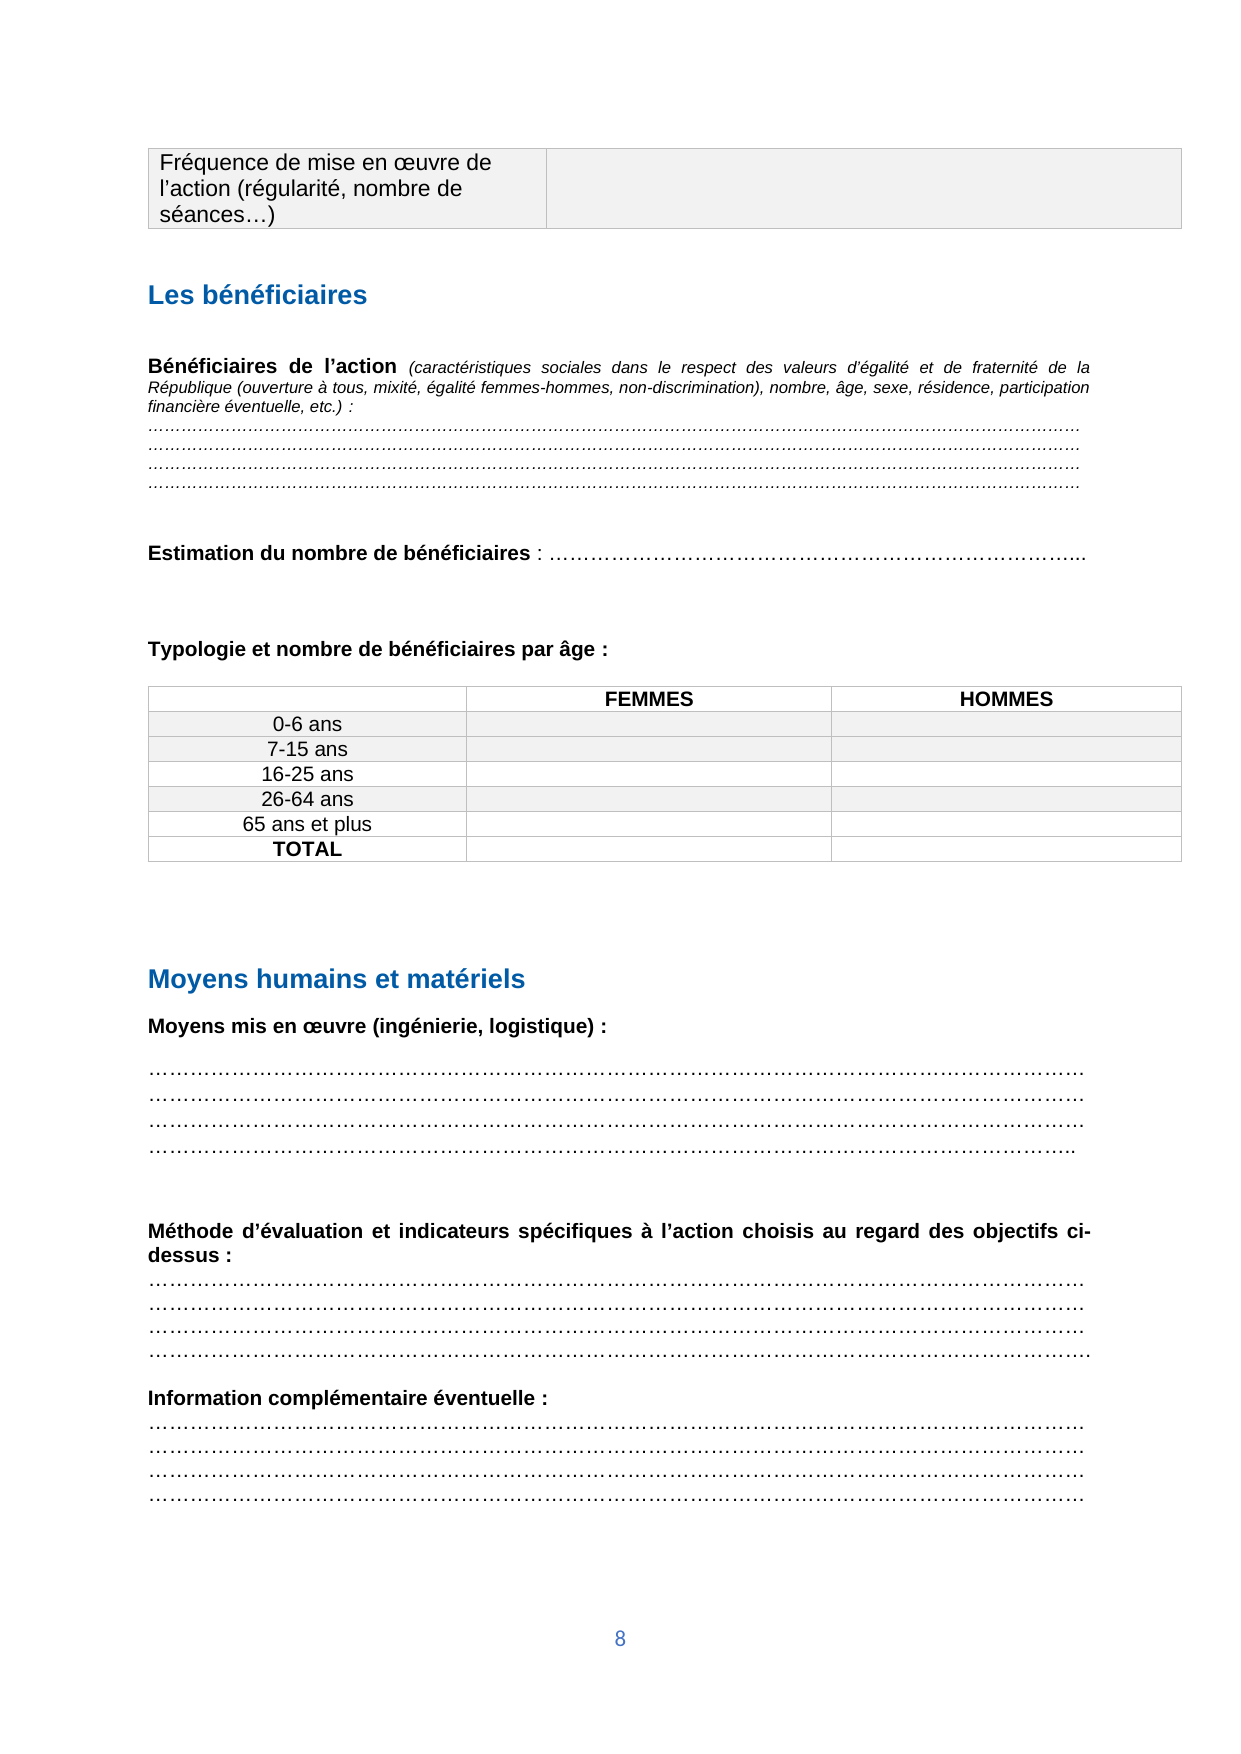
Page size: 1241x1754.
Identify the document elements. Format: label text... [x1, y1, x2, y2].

table_cell [467, 762, 831, 786]
table_header FEMMES [467, 687, 831, 711]
text Estimation du nombre de bénéficiaires : …………………………………………………………………... [148, 540, 1093, 564]
text …………………………………………………………………………………………………………………………………………………………………………………………………………………………………………………………………………………………………………………………………………………………………………………………………………………………………………………………………………………………….. [148, 1056, 1093, 1157]
text Méthode d’évaluation et indicateurs spécifiques à l’action choisis au regard des objectifs ci-dessus : [148, 1218, 1093, 1266]
table_cell Fréquence de mise en œuvre de l’action (régularité, nombre de séances…) [149, 149, 546, 228]
text Moyens mis en œuvre (ingénierie, logistique) : [148, 1013, 1093, 1037]
table_cell [467, 737, 831, 761]
table_cell [832, 837, 1181, 861]
table_cell 26-64 ans [149, 787, 466, 811]
table_cell 65 ans et plus [149, 812, 466, 836]
table_cell TOTAL [149, 837, 466, 861]
table_cell [832, 737, 1181, 761]
table_cell 16-25 ans [149, 762, 466, 786]
list Typologie et nombre de bénéficiaires par âge : [148, 637, 1093, 661]
table_header [149, 687, 466, 711]
table_header HOMMES [832, 687, 1181, 711]
text ………………………………………………………………………………………………………………………………………………………………………………………………………………………………………………………………………………………………………………………………………………………………………………………………………………………………………………………………………………………………. [148, 1266, 1093, 1362]
table_cell [467, 812, 831, 836]
text Moyens humains et matériels [148, 963, 1093, 994]
table_cell [832, 787, 1181, 811]
text Bénéficiaires de l’action (caractéristiques sociales dans le respect des valeurs d’égalité et de fraternité de la République (ouverture à tous, mixité, égalité femmes-hommes, non-discrimination), nombre, âge, sexe, résidence, participation financière éventuelle, etc.) : [148, 353, 1093, 416]
table_cell 7-15 ans [149, 737, 466, 761]
table_cell [467, 787, 831, 811]
table_cell [467, 712, 831, 736]
text ……………………………………………………………………………………………………………………………………………………………………………………………………………………………………………………………………………………………………………………………………………………………………………………………………………………………………………………………………………………………… [148, 1410, 1093, 1506]
table_cell 0-6 ans [149, 712, 466, 736]
table_cell [832, 762, 1181, 786]
table_cell [547, 149, 1181, 228]
table_cell [832, 712, 1181, 736]
table_cell [832, 812, 1181, 836]
text …………………………………………………………………………………………………………………………………………………………………………………………………………………………………………………………………………………………………………………………………………………………………………………………………………………………………………………………………………………………………………………………………………………………………………………………………………………… [148, 416, 1093, 492]
text Les bénéficiaires [148, 279, 1093, 310]
text Information complémentaire éventuelle : [148, 1386, 1093, 1410]
table_cell [467, 837, 831, 861]
